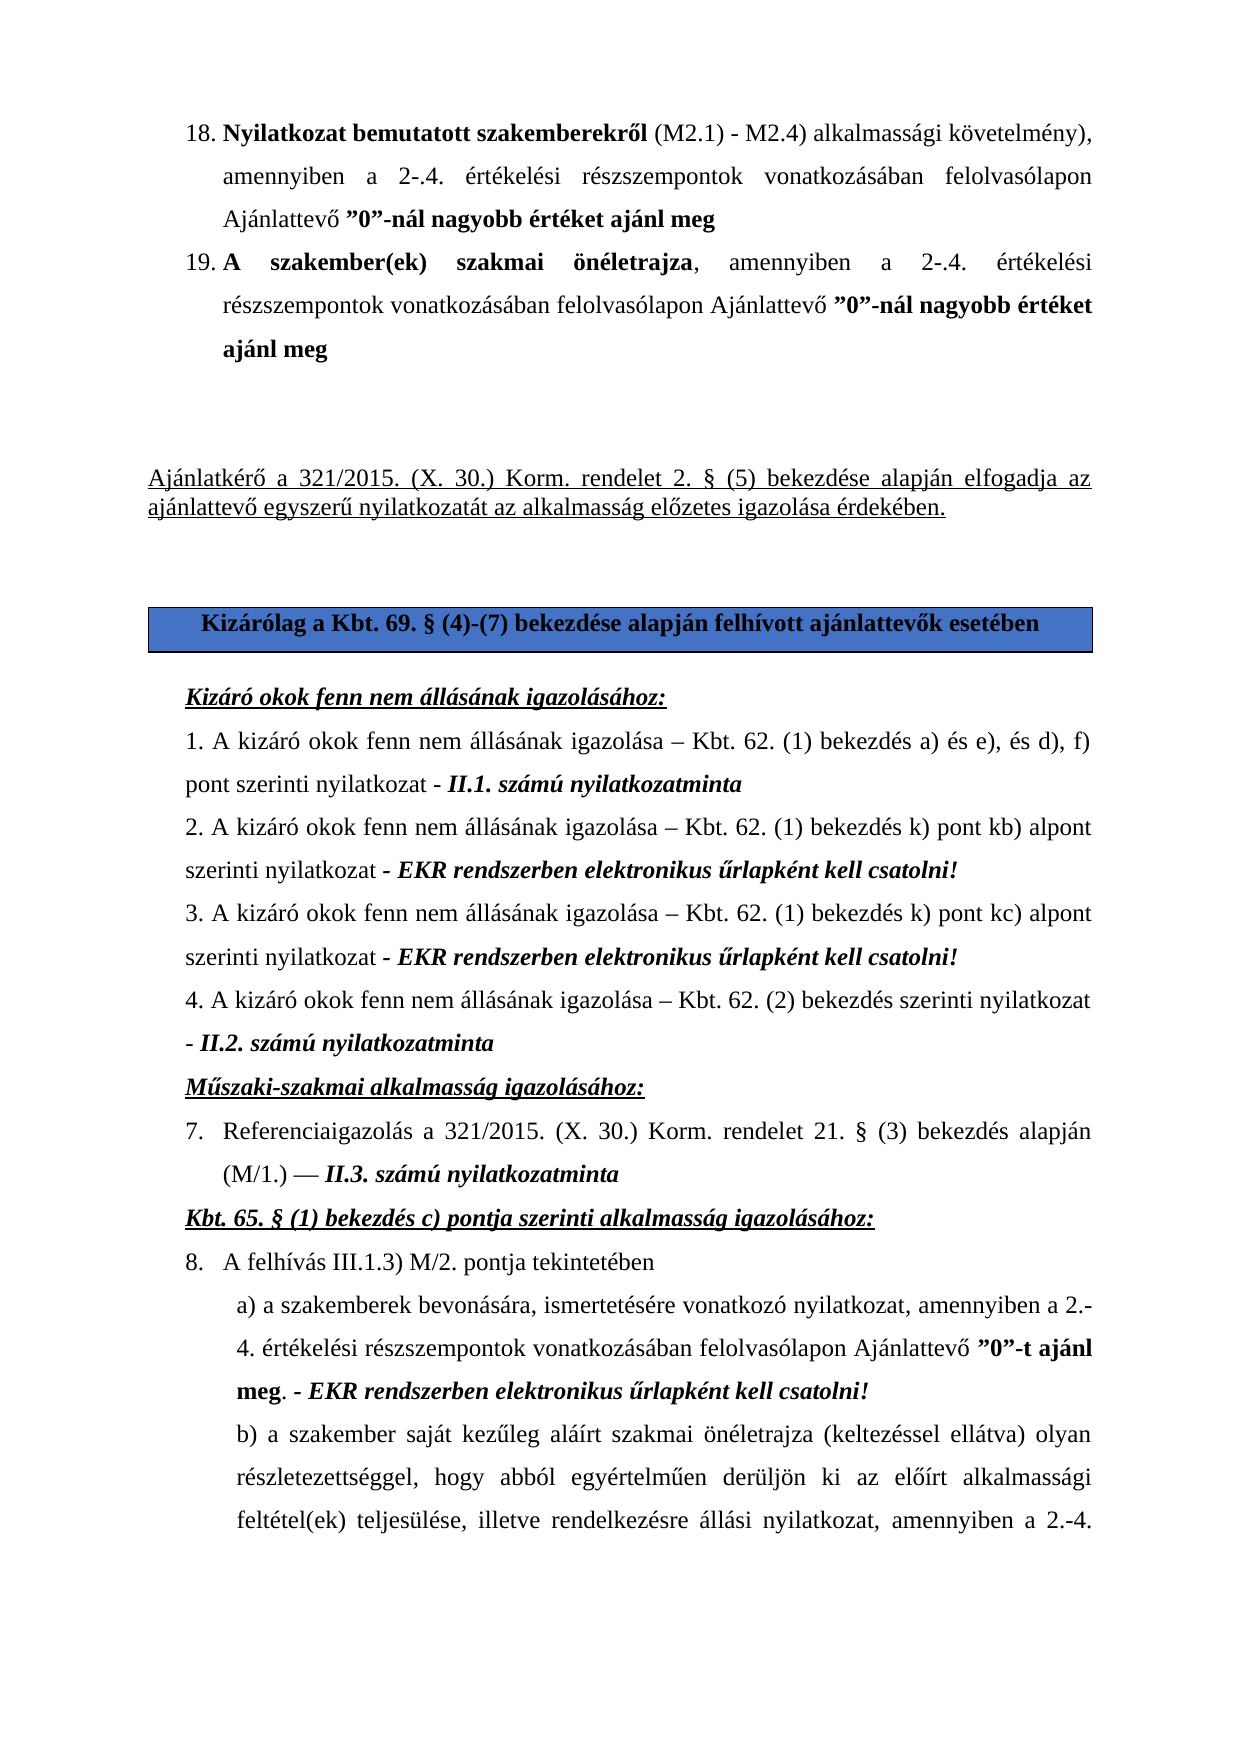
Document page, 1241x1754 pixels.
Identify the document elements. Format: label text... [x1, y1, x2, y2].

text Kbt. 65. § (1) bekezdés c) pontja szerinti alkalmasság igazolásához: [185, 1202, 1092, 1232]
table_header Kizárólag a Kbt. 69. § (4)-(7) bekezdése alapján felhívott ajánlattevők esetében [149, 608, 1092, 651]
text Ajánlatkérő a 321/2015. (X. 30.) Korm. rendelet 2. § (5) bekezdése alapján elfogadja az ajánlattevő egyszerű nyilatkozatát az alkalmasság előzetes igazolása érdekében. [148, 489, 1092, 521]
list A szakember(ek) szakmai önéletrajza, amennyiben a 2-.4. értékelési részszempontok vonatkozásában felolvasólapon Ajánlattevő ”0”-nál nagyobb értéket ajánl meg [185, 247, 1092, 362]
text Ajánlatkérő a 321/2015. (X. 30.) Korm. rendelet 2. § (5) bekezdése alapján elfogadja az ajánlattevő egyszerű nyilatkozatát az alkalmasság előzetes igazolása érdekében. [148, 463, 1092, 488]
text 2. A kizáró okok fenn nem állásának igazolása – Kbt. 62. (1) bekezdés k) pont kb) alpont szerinti nyilatkozat - EKR rendszerben elektronikus űrlapként kell csatolni! [185, 812, 1092, 884]
text Kizáró okok fenn nem állásának igazolásához: [185, 681, 1092, 711]
list A felhívás III.1.3) M/2. pontja tekintetében [185, 1247, 1092, 1276]
list Referenciaigazolás a 321/2015. (X. 30.) Korm. rendelet 21. § (3) bekezdés alapján (M/1.) –– II.3. számú nyilatkozatminta [185, 1116, 1092, 1188]
text 1. A kizáró okok fenn nem állásának igazolása – Kbt. 62. (1) bekezdés a) és e), és d), f) pont szerinti nyilatkozat - II.1. számú nyilatkozatminta [185, 726, 1092, 798]
list Nyilatkozat bemutatott szakemberekről (M2.1) - M2.4) alkalmassági követelmény), amennyiben a 2-.4. értékelési részszempontok vonatkozásában felolvasólapon Ajánlattevő ”0”-nál nagyobb értéket ajánl meg [185, 118, 1092, 233]
text Műszaki-szakmai alkalmasság igazolásához: [185, 1071, 1092, 1101]
text a) a szakemberek bevonására, ismertetésére vonatkozó nyilatkozat, amennyiben a 2.-4. értékelési részszempontok vonatkozásában felolvasólapon Ajánlattevő ”0”-t ajánl meg. - EKR rendszerben elektronikus űrlapként kell csatolni! [236, 1290, 1092, 1405]
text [236, 1419, 1092, 1534]
text 4. A kizáró okok fenn nem állásának igazolása – Kbt. 62. (2) bekezdés szerinti nyilatkozat - II.2. számú nyilatkozatminta [185, 985, 1092, 1057]
text 3. A kizáró okok fenn nem állásának igazolása – Kbt. 62. (1) bekezdés k) pont kc) alpont szerinti nyilatkozat - EKR rendszerben elektronikus űrlapként kell csatolni! [185, 898, 1092, 970]
